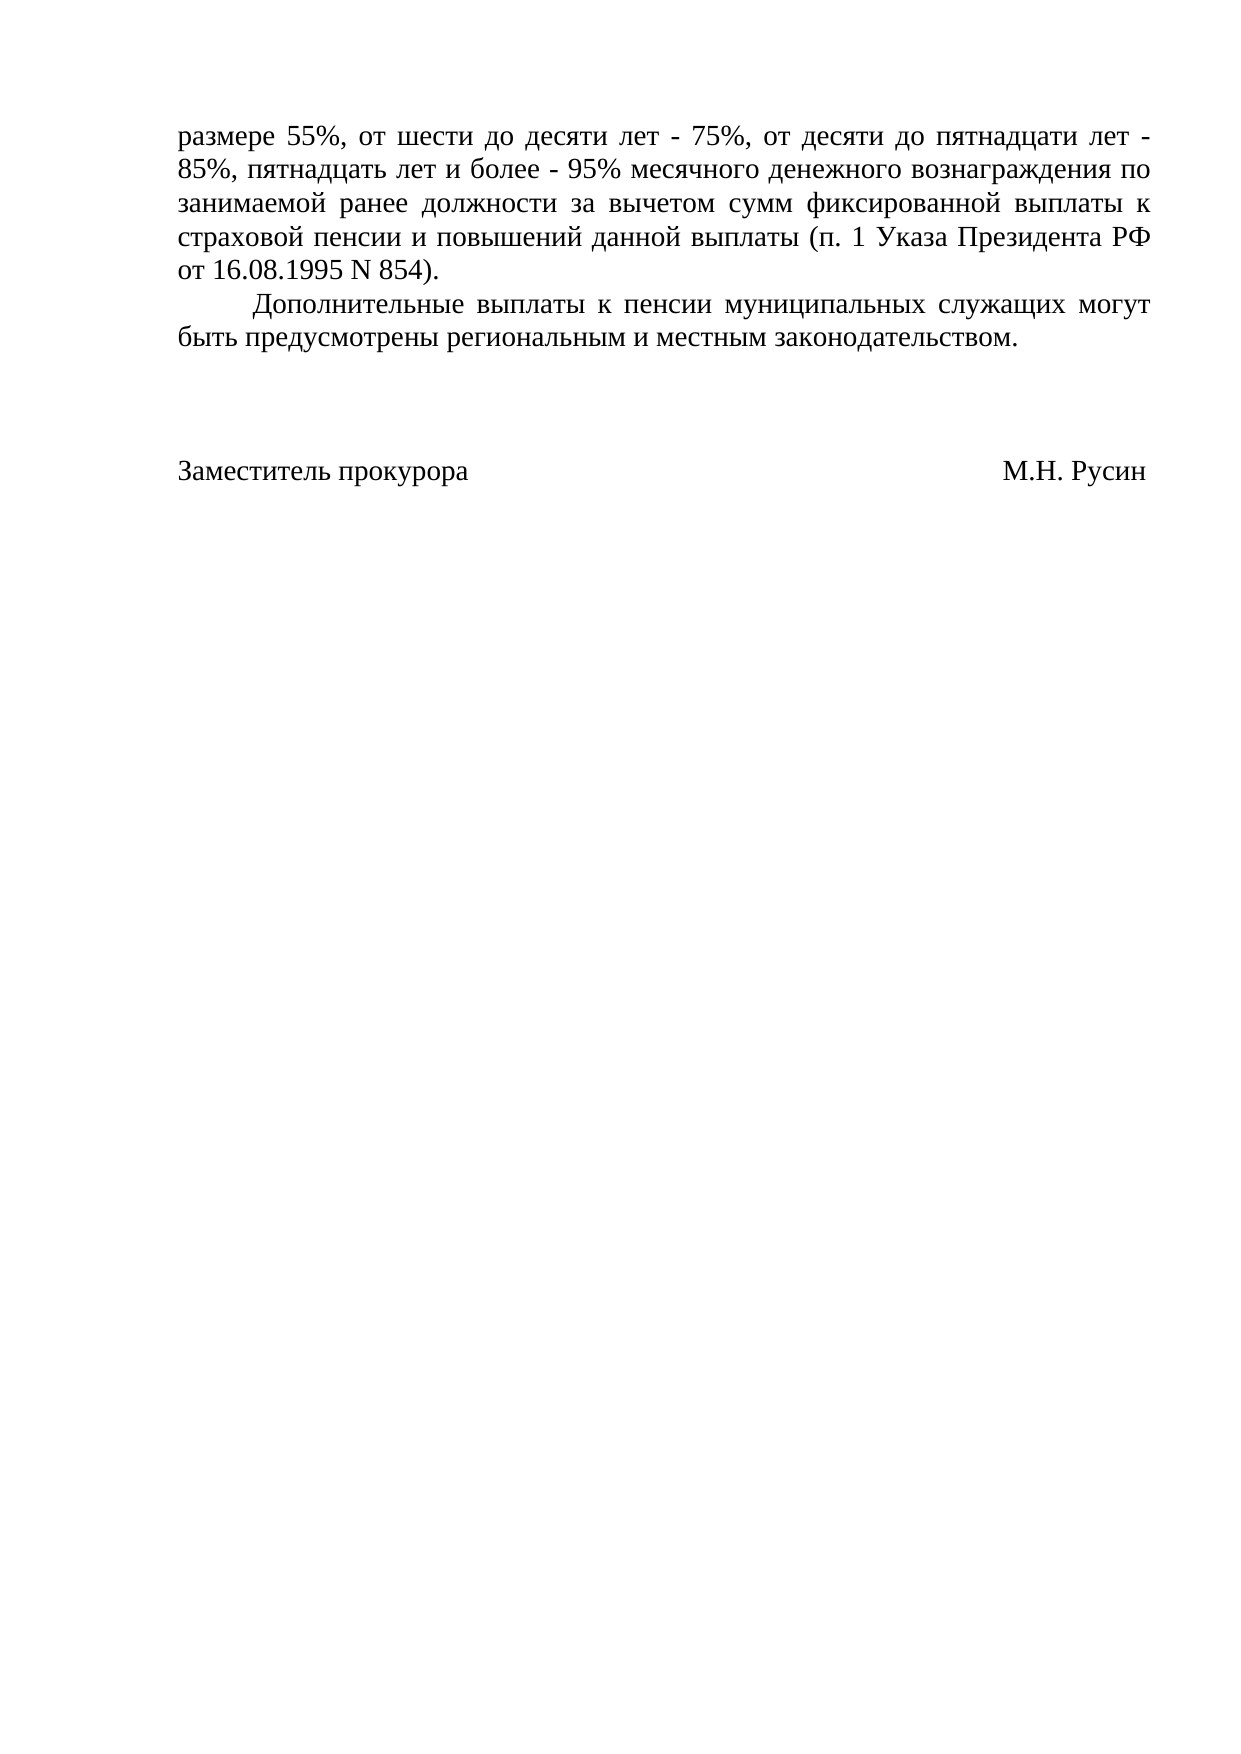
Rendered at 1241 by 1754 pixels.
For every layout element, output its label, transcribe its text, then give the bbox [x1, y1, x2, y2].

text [177, 118, 1152, 286]
text Дополнительные выплаты к пенсии муниципальных служащих могут быть предусмотрены региональным и местным законодательством. [177, 286, 1152, 353]
text Заместитель прокурора М.Н. Русин [177, 453, 1152, 487]
